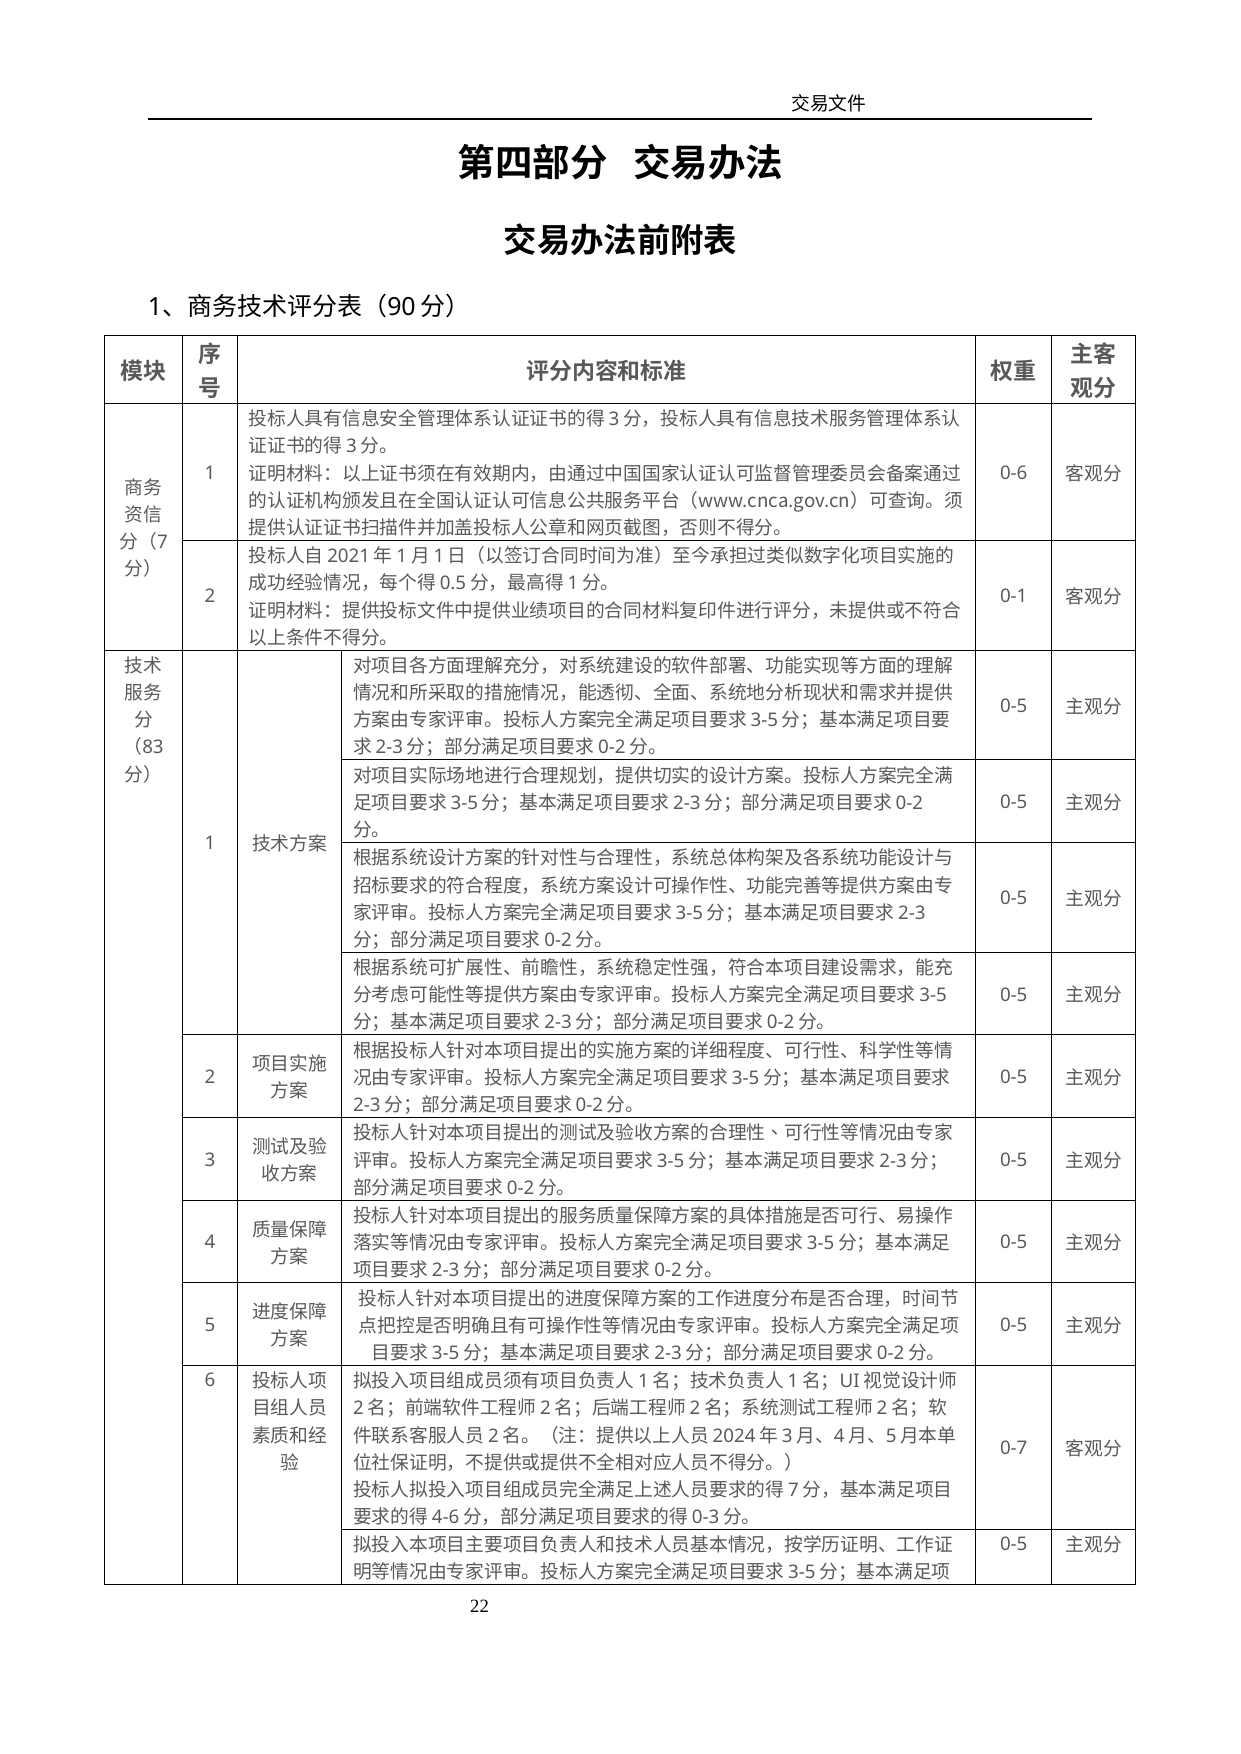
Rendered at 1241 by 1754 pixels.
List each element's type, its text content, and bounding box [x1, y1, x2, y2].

table_cell 1 [183, 404, 237, 540]
table_cell 2 [183, 541, 237, 649]
table_cell 0-1 [976, 541, 1051, 649]
table_cell 对项目各方面理解充分，对系统建设的软件部署、功能实现等方面的理解情况和所采取的措施情况，能透彻、全面、系统地分析现状和需求并提供方案由专家评审。投标人方案完全满足项目要求3-5分；基本满足项目要求2-3分；部分满足项目要求0-2分。 [342, 651, 975, 759]
table_cell 投标人项目组人员素质和经验 [238, 1366, 341, 1584]
table_cell 投标人针对本项目提出的测试及验收方案的合理性、可行性等情况由专家评审。投标人方案完全满足项目要求3-5分；基本满足项目要求2-3分；部分满足项目要求0-2分。 [342, 1118, 975, 1199]
table_cell 技术服务分（83分） [105, 651, 182, 1584]
table_cell 0-5 [976, 651, 1051, 759]
table_cell 投标人针对本项目提出的服务质量保障方案的具体措施是否可行、易操作落实等情况由专家评审。投标人方案完全满足项目要求3-5分；基本满足项目要求2-3分；部分满足项目要求0-2分。 [342, 1201, 975, 1282]
table_cell 客观分 [1052, 1366, 1135, 1529]
table_cell 0-5 [976, 843, 1051, 952]
text 第四部分 交易办法 [148, 133, 1092, 187]
table_header 主客观分 [1052, 336, 1135, 403]
table_header 序号 [183, 336, 237, 403]
table_header 评分内容和标准 [238, 336, 975, 403]
table_cell 6 [183, 1366, 237, 1584]
table_cell 0-5 [976, 760, 1051, 842]
table_cell 0-6 [976, 404, 1051, 540]
text 1、商务技术评分表（90分） [148, 287, 1092, 323]
table_cell 进度保障方案 [238, 1283, 341, 1365]
table_cell 投标人针对本项目提出的进度保障方案的工作进度分布是否合理，时间节点把控是否明确且有可操作性等情况由专家评审。投标人方案完全满足项目要求3-5分；基本满足项目要求2-3分；部分满足项目要求0-2分。 [342, 1283, 975, 1365]
table_cell 主观分 [1052, 1201, 1135, 1282]
table_cell 主观分 [1052, 760, 1135, 842]
table_cell 0-5 [976, 1530, 1051, 1584]
table_cell 主观分 [1052, 1118, 1135, 1199]
table_cell 0-5 [976, 1201, 1051, 1282]
table_cell 主观分 [1052, 843, 1135, 952]
table_cell 0-5 [976, 1118, 1051, 1199]
table_cell 商务资信分（7分） [105, 404, 182, 649]
table_cell 根据投标人针对本项目提出的实施方案的详细程度、可行性、科学性等情况由专家评审。投标人方案完全满足项目要求3-5分；基本满足项目要求2-3分；部分满足项目要求0-2分。 [342, 1035, 975, 1117]
table_cell 4 [183, 1201, 237, 1282]
table_cell 5 [183, 1283, 237, 1365]
table_header 权重 [976, 336, 1051, 403]
table_cell 主观分 [1052, 1035, 1135, 1117]
table_cell 投标人自2021年1月1日（以签订合同时间为准）至今承担过类似数字化项目实施的成功经验情况，每个得0.5分，最高得1分。 证明材料：提供投标文件中提供业绩项目的合同材料复印件进行评分，未提供或不符合以上条件不得分。 [238, 541, 975, 649]
table_cell 3 [183, 1118, 237, 1199]
table_cell 0-5 [976, 1283, 1051, 1365]
table_cell 根据系统设计方案的针对性与合理性，系统总体构架及各系统功能设计与招标要求的符合程度，系统方案设计可操作性、功能完善等提供方案由专家评审。投标人方案完全满足项目要求3-5分；基本满足项目要求2-3分；部分满足项目要求0-2分。 [342, 843, 975, 952]
table_cell 项目实施方案 [238, 1035, 341, 1117]
table_cell 测试及验收方案 [238, 1118, 341, 1199]
table_header 模块 [105, 336, 182, 403]
table_cell 0-5 [976, 1035, 1051, 1117]
table_cell 2 [183, 1035, 237, 1117]
table_cell 主观分 [1052, 651, 1135, 759]
table_cell 根据系统可扩展性、前瞻性，系统稳定性强，符合本项目建设需求，能充分考虑可能性等提供方案由专家评审。投标人方案完全满足项目要求3-5分；基本满足项目要求2-3分；部分满足项目要求0-2分。 [342, 953, 975, 1034]
table_cell 0-7 [976, 1366, 1051, 1529]
table_cell 拟投入项目组成员须有项目负责人1名；技术负责人1名；UI视觉设计师2名；前端软件工程师2名；后端工程师2名；系统测试工程师2名；软件联系客服人员2名。（注：提供以上人员2024年3月、4月、5月本单位社保证明，不提供或提供不全相对应人员不得分。） 投标人拟投入项目组成员完全满足上述人员要求的得7分，基本满足项目要求的得4-6分，部分满足项目要求的得0-3分。 [342, 1366, 975, 1529]
table_cell 技术方案 [238, 651, 341, 1034]
table_cell 主观分 [1052, 1530, 1135, 1584]
table_cell 主观分 [1052, 1283, 1135, 1365]
table_cell 对项目实际场地进行合理规划，提供切实的设计方案。投标人方案完全满足项目要求3-5分；基本满足项目要求2-3分；部分满足项目要求0-2分。 [342, 760, 975, 842]
table_cell 主观分 [1052, 953, 1135, 1034]
table_cell 投标人具有信息安全管理体系认证证书的得3分，投标人具有信息技术服务管理体系认证证书的得3分。 证明材料：以上证书须在有效期内，由通过中国国家认证认可监督管理委员会备案通过的认证机构颁发且在全国认证认可信息公共服务平台（www.cnca.gov.cn）可查询。须提供认证证书扫描件并加盖投标人公章和网页截图，否则不得分。 [238, 404, 975, 540]
table_cell 1 [183, 651, 237, 1034]
table_cell 客观分 [1052, 404, 1135, 540]
table_cell 0-5 [976, 953, 1051, 1034]
text 交易办法前附表 [148, 214, 1092, 262]
table_cell 客观分 [1052, 541, 1135, 649]
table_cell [342, 1530, 975, 1584]
table_cell 质量保障方案 [238, 1201, 341, 1282]
